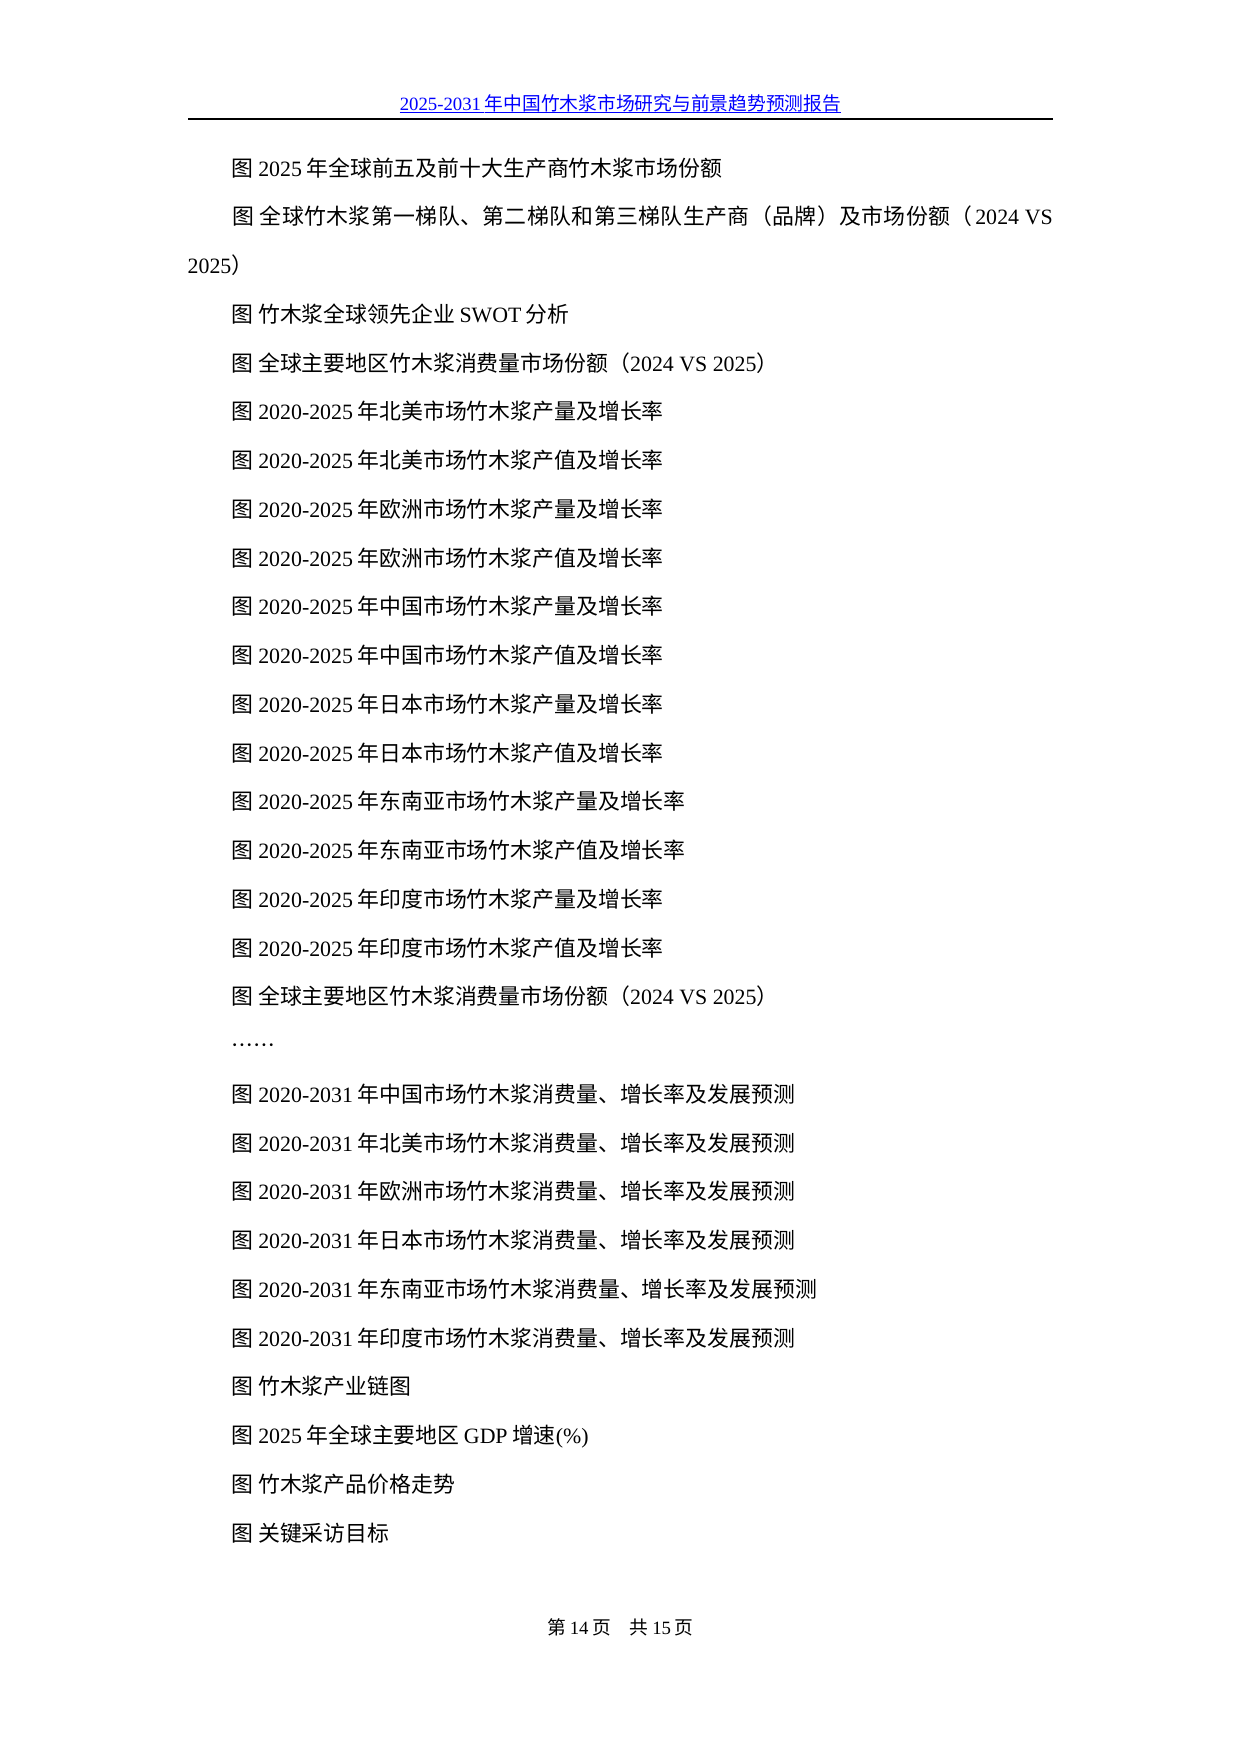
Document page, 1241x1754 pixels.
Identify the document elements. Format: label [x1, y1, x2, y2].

text [187, 150, 1053, 1548]
